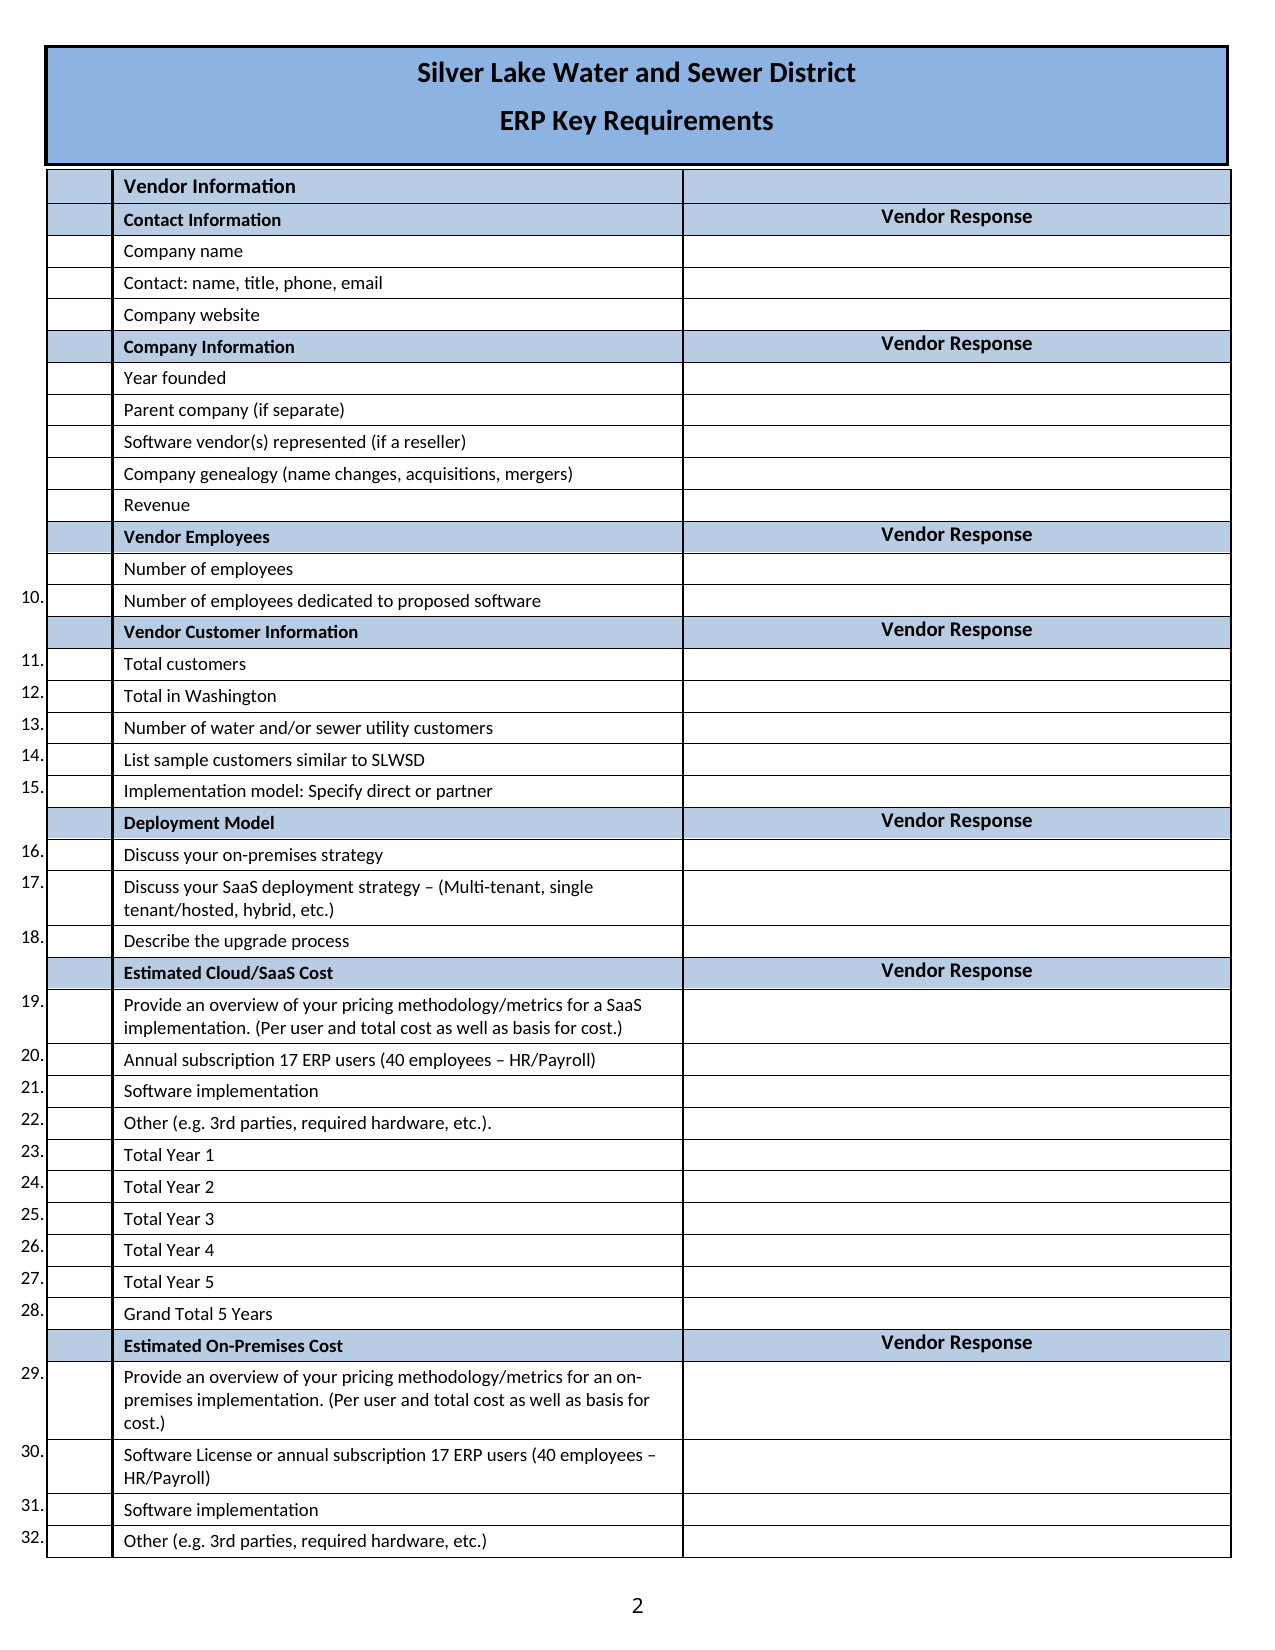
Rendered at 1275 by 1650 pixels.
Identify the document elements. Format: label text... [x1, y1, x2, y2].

table_cell [684, 840, 1230, 870]
table_cell Number of employees dedicated to proposed software [114, 585, 682, 616]
table_cell [48, 1108, 111, 1138]
table_cell Discuss your SaaS deployment strategy – (Multi-tenant, single tenant/hosted, hybrid, etc.) [114, 871, 682, 925]
table_cell [48, 713, 111, 743]
table_cell [48, 268, 111, 298]
table_cell [48, 458, 111, 489]
table_header [684, 170, 1230, 203]
table_cell [684, 1203, 1230, 1234]
table_cell [684, 1267, 1230, 1297]
table_cell Provide an overview of your pricing methodology/metrics for a SaaS implementation. (Per user and total cost as well as basis for cost.) [114, 990, 682, 1043]
table_cell Contact Information [114, 204, 682, 235]
table_cell [48, 1526, 111, 1557]
table_cell Vendor Employees [114, 522, 682, 552]
table_cell Annual subscription 17 ERP users (40 employees – HR/Payroll) [114, 1044, 682, 1075]
table_cell [684, 713, 1230, 743]
table_cell [684, 268, 1230, 298]
table_cell Vendor Response [684, 204, 1230, 235]
table_cell [48, 1298, 111, 1329]
table_header [48, 170, 111, 203]
table_cell [48, 522, 111, 552]
table_cell [684, 649, 1230, 679]
table_cell [684, 776, 1230, 807]
table_cell [48, 926, 111, 957]
table_cell [48, 871, 111, 925]
table_cell [48, 490, 111, 521]
table_cell Vendor Customer Information [114, 617, 682, 648]
table_cell [48, 1044, 111, 1075]
table_cell Vendor Response [684, 808, 1230, 838]
table_cell Other (e.g. 3rd parties, required hardware, etc.). [114, 1108, 682, 1138]
table_cell Provide an overview of your pricing methodology/metrics for an on-premises implementation. (Per user and total cost as well as basis for cost.) [114, 1362, 682, 1438]
table_cell Other (e.g. 3rd parties, required hardware, etc.) [114, 1526, 682, 1557]
table_cell Revenue [114, 490, 682, 521]
table_cell [684, 585, 1230, 616]
table_cell [48, 1203, 111, 1234]
table_cell [684, 744, 1230, 775]
table_cell Total Year 3 [114, 1203, 682, 1234]
table_cell [48, 617, 111, 648]
table_cell Deployment Model [114, 808, 682, 838]
table_cell [684, 1440, 1230, 1493]
table_cell Estimated On-Premises Cost [114, 1330, 682, 1361]
table_cell Contact: name, title, phone, email [114, 268, 682, 298]
table_header Vendor Information [114, 170, 682, 203]
table_cell [48, 236, 111, 267]
table_cell [48, 1140, 111, 1170]
table_cell [684, 1140, 1230, 1170]
table_cell [684, 1494, 1230, 1525]
table_cell [48, 776, 111, 807]
table_cell [684, 1235, 1230, 1266]
table_cell [48, 395, 111, 425]
table_cell [684, 554, 1230, 584]
table_cell Software vendor(s) represented (if a reseller) [114, 426, 682, 457]
table_cell [48, 331, 111, 362]
table_cell Total Year 4 [114, 1235, 682, 1266]
table_cell Software implementation [114, 1076, 682, 1107]
table_cell Software License or annual subscription 17 ERP users (40 employees – HR/Payroll) [114, 1440, 682, 1493]
table_cell Vendor Response [684, 1330, 1230, 1361]
table_cell [48, 681, 111, 711]
table_cell [48, 1267, 111, 1297]
table_cell Total customers [114, 649, 682, 679]
table_cell [684, 1298, 1230, 1329]
table_cell [48, 990, 111, 1043]
table_cell Company name [114, 236, 682, 267]
table_cell Number of employees [114, 554, 682, 584]
table_cell [48, 299, 111, 330]
table_cell [684, 1044, 1230, 1075]
table_cell [684, 490, 1230, 521]
table_cell Software implementation [114, 1494, 682, 1525]
table_cell [684, 1076, 1230, 1107]
table_cell Company website [114, 299, 682, 330]
table_cell [48, 1235, 111, 1266]
table_cell [48, 744, 111, 775]
table_cell [684, 426, 1230, 457]
table_cell [684, 236, 1230, 267]
table_cell [48, 1171, 111, 1202]
table_cell [684, 926, 1230, 957]
table_cell [684, 458, 1230, 489]
table_cell [48, 649, 111, 679]
table_cell List sample customers similar to SLWSD [114, 744, 682, 775]
table_cell Company genealogy (name changes, acquisitions, mergers) [114, 458, 682, 489]
table_cell Total Year 5 [114, 1267, 682, 1297]
table_cell Total Year 1 [114, 1140, 682, 1170]
table_cell [48, 204, 111, 235]
table_cell [684, 1526, 1230, 1557]
table_cell [48, 426, 111, 457]
table_cell [48, 1330, 111, 1361]
table_cell Total Year 2 [114, 1171, 682, 1202]
table_cell Company Information [114, 331, 682, 362]
table_cell [684, 363, 1230, 394]
table_cell Vendor Response [684, 617, 1230, 648]
table_cell [48, 363, 111, 394]
table_cell [48, 1494, 111, 1525]
table_cell [684, 990, 1230, 1043]
table_cell Grand Total 5 Years [114, 1298, 682, 1329]
table_cell [684, 395, 1230, 425]
table_cell [48, 958, 111, 988]
table_cell Number of water and/or sewer utility customers [114, 713, 682, 743]
table_cell Vendor Response [684, 958, 1230, 988]
table_cell Total in Washington [114, 681, 682, 711]
table_cell [684, 1362, 1230, 1438]
table_cell [684, 871, 1230, 925]
table_cell [684, 1108, 1230, 1138]
table_cell [48, 585, 111, 616]
table_cell Implementation model: Specify direct or partner [114, 776, 682, 807]
table_cell Describe the upgrade process [114, 926, 682, 957]
table_cell [48, 1440, 111, 1493]
table_cell Estimated Cloud/SaaS Cost [114, 958, 682, 988]
table_cell [684, 681, 1230, 711]
table_cell [48, 808, 111, 838]
table_cell [684, 299, 1230, 330]
table_cell [48, 554, 111, 584]
table_cell [684, 1171, 1230, 1202]
table_cell [48, 1362, 111, 1438]
table_cell Year founded [114, 363, 682, 394]
table_cell Vendor Response [684, 522, 1230, 552]
table_cell [48, 840, 111, 870]
table_cell Discuss your on-premises strategy [114, 840, 682, 870]
table_cell Parent company (if separate) [114, 395, 682, 425]
table_cell Vendor Response [684, 331, 1230, 362]
table_cell [48, 1076, 111, 1107]
